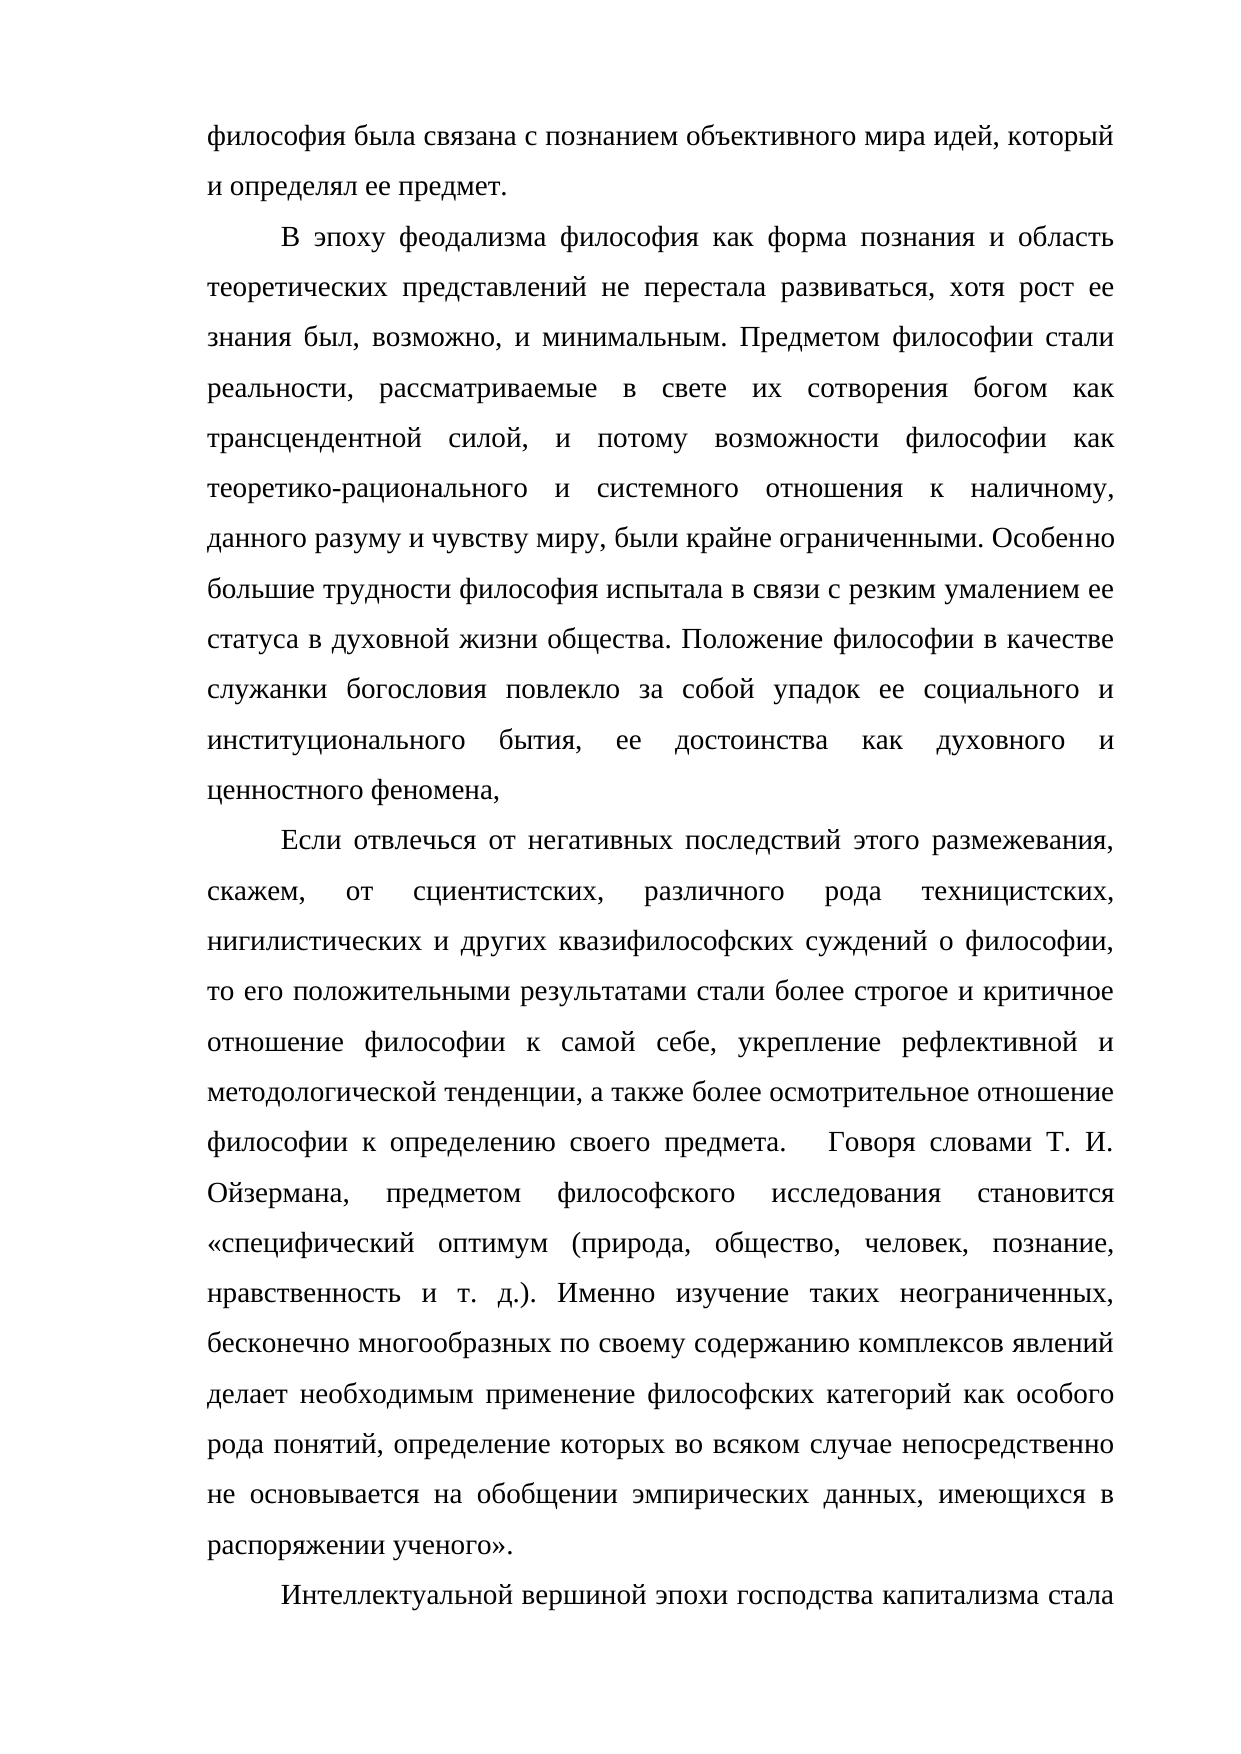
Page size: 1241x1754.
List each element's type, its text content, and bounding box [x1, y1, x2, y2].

text В эпоху феодализма философия как форма познания и область теоретических представлений не перестала развиваться, хотя рост ее знания был, возможно, и минимальным. Предметом философии стали реальности, рассматриваемые в свете их сотворения богом как трансцендентной силой, и потому возможности философии как теоретико-рационального и системного отношения к наличному, данного разуму и чувству миру, были крайне ограниченными. Особенно большие трудности философия испытала в связи с резким умалением ее статуса в духовной жизни общества. Положение философии в качестве служанки богословия повлекло за собой упадок ее социального и институционального бытия, ее достоинства как духовного и ценностного феномена, [207, 219, 1115, 806]
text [207, 1577, 1115, 1611]
text Если отвлечься от негативных последствий этого размежевания, скажем, от сциентистских, различного рода техницистских, нигилистических и других квазифилософских суждений о философии, то его положительными результатами стали более строгое и критичное отношение философии к самой себе, укрепление рефлективной и методологической тенденции, а также более осмотрительное отношение философии к определению своего предмета. Говоря словами Т. И. Ойзермана, предметом философского исследования становится «специфический оптимум (природа, общество, человек, познание, нравственность и т. д.). Именно изучение таких неограниченных, бесконечно многообразных по своему содержанию комплексов явлений делает необходимым применение философских категорий как особого рода понятий, определение которых во всяком случае непосредственно не основывается на обобщении эмпирических данных, имеющихся в распоряжении ученого». [207, 822, 1115, 1560]
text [207, 118, 1115, 202]
